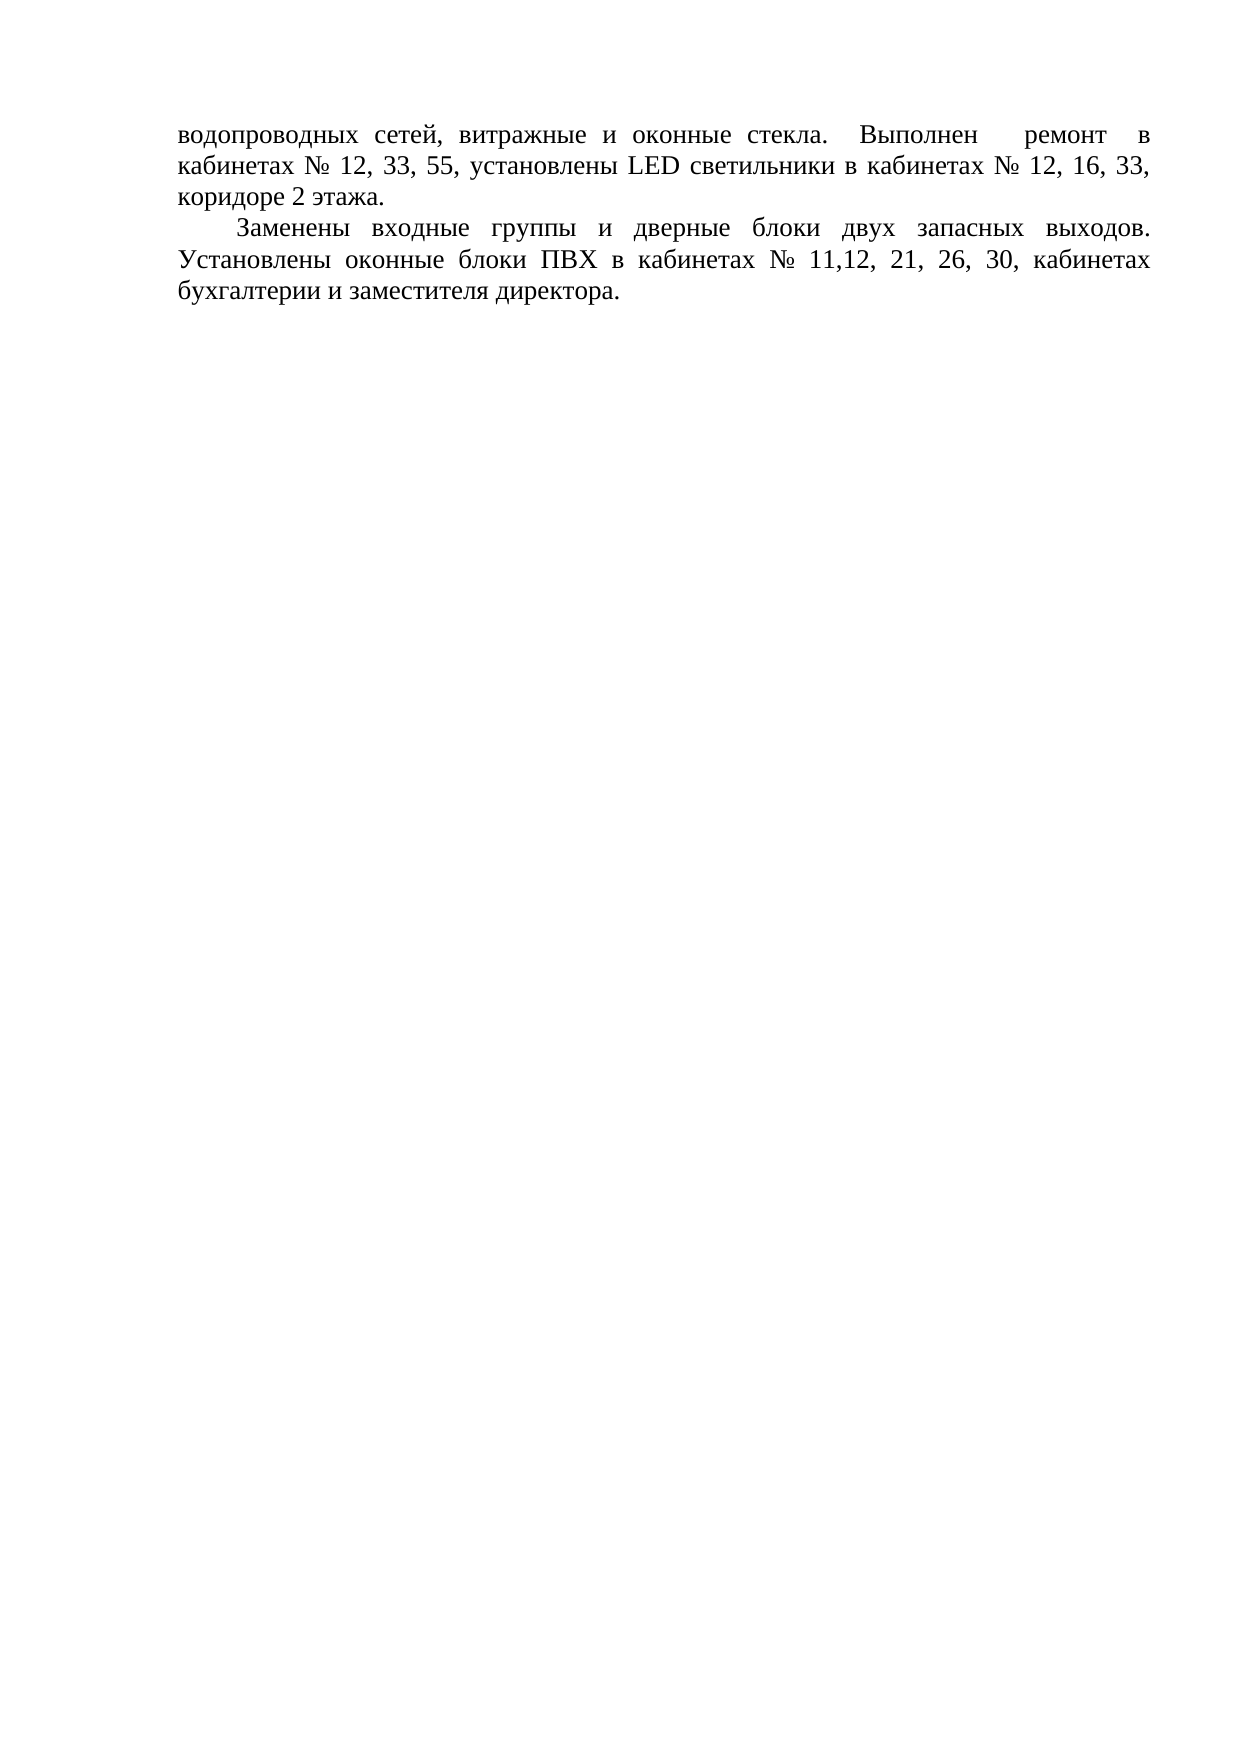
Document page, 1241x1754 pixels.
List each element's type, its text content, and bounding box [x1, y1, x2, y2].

text Заменены входные группы и дверные блоки двух запасных выходов. Установлены оконные блоки ПВХ в кабинетах № 11,12, 21, 26, 30, кабинетах бухгалтерии и заместителя директора. [177, 212, 1152, 305]
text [177, 118, 1152, 212]
